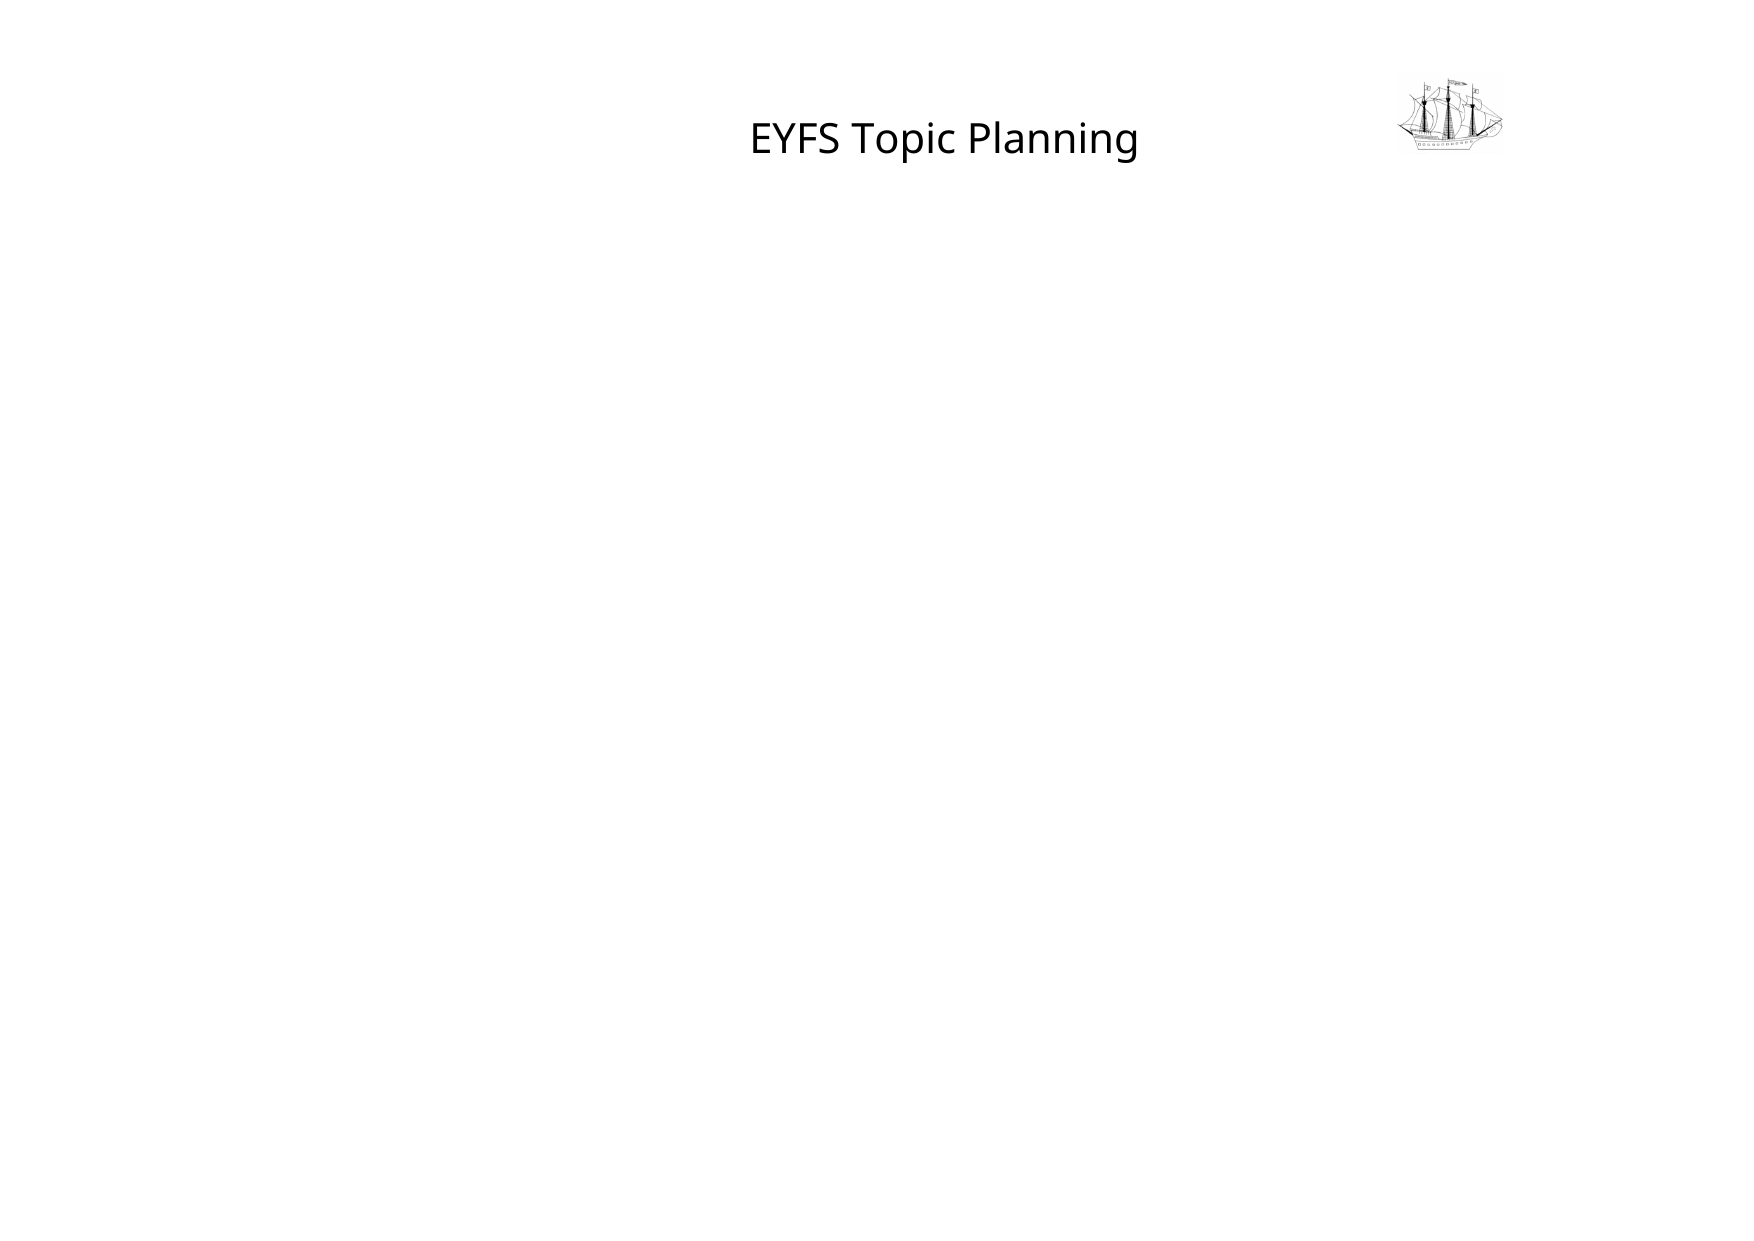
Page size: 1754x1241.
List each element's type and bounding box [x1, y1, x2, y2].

picture [1397, 73, 1505, 154]
